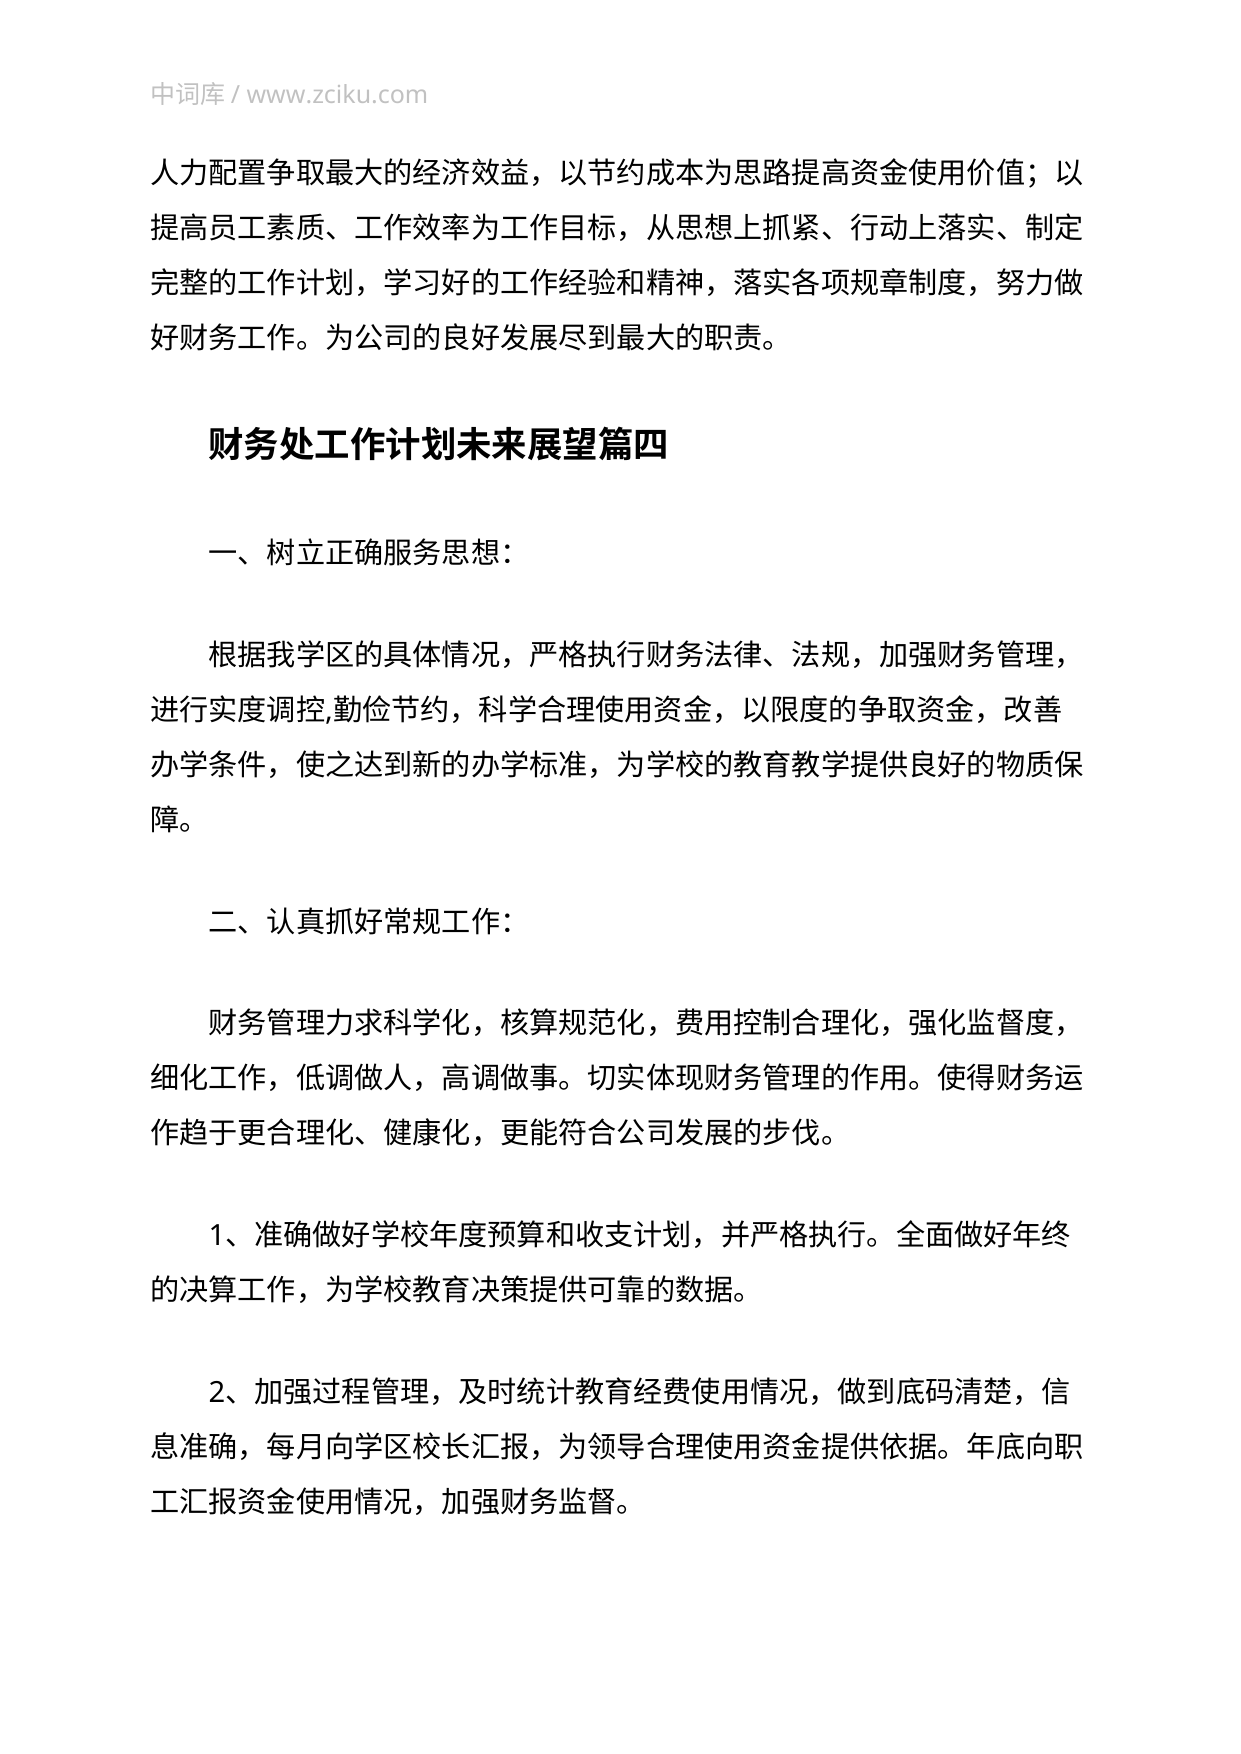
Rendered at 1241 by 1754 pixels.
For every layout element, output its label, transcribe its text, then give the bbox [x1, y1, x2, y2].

text 财务处工作计划未来展望篇四 [150, 416, 1090, 468]
text 1、准确做好学校年度预算和收支计划，并严格执行。全面做好年终的决算工作，为学校教育决策提供可靠的数据。 [150, 1212, 1090, 1309]
text 财务管理力求科学化，核算规范化，费用控制合理化，强化监督度，细化工作，低调做人，高调做事。切实体现财务管理的作用。使得财务运作趋于更合理化、健康化，更能符合公司发展的步伐。 [150, 1000, 1090, 1152]
text 一、树立正确服务思想： [150, 530, 1090, 572]
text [150, 150, 1090, 357]
text 2、加强过程管理，及时统计教育经费使用情况，做到底码清楚，信息准确，每月向学区校长汇报，为领导合理使用资金提供依据。年底向职工汇报资金使用情况，加强财务监督。 [150, 1368, 1090, 1521]
text 根据我学区的具体情况，严格执行财务法律、法规，加强财务管理，进行实度调控,勤俭节约，科学合理使用资金，以限度的争取资金，改善办学条件，使之达到新的办学标准，为学校的教育教学提供良好的物质保障。 [150, 632, 1090, 839]
text 二、认真抓好常规工作： [150, 898, 1090, 941]
